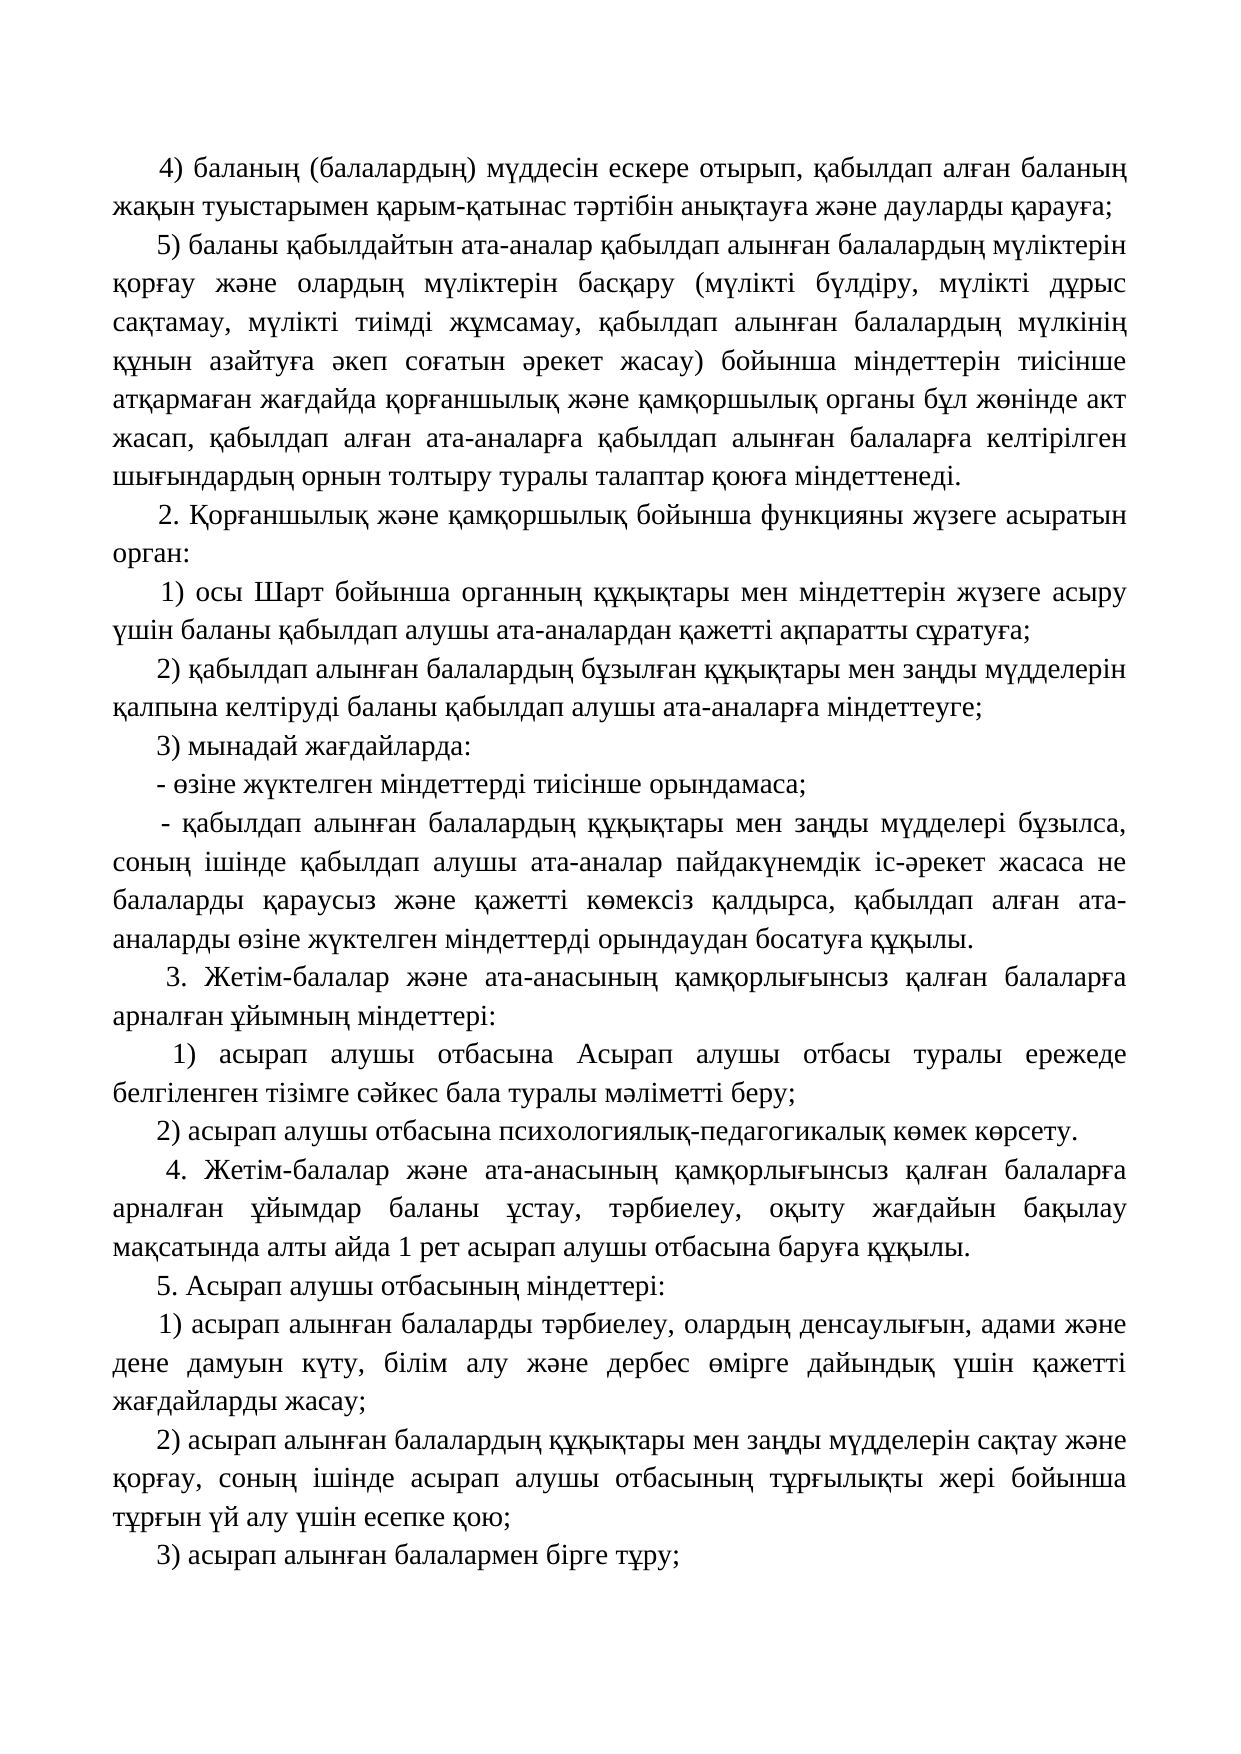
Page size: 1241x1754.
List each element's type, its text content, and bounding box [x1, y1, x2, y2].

text 3. Жетім-балалар және ата-анасының қамқорлығынсыз қалған балаларға арналған ұйымның міндеттері: [112, 959, 1128, 1031]
text 2. Қорғаншылық және қамқоршылық бойынша функцияны жүзеге асыратын орган: [112, 497, 1128, 569]
text 3) мынадай жағдайларда: [112, 728, 1128, 762]
text 1) асырап алушы отбасына Асырап алушы отбасы туралы ережеде белгіленген тізімге сәйкес бала туралы мәліметті беру; [112, 1036, 1128, 1108]
text - қабылдап алынған балалардың құқықтары мен заңды мүдделері бұзылса, соның ішінде қабылдап алушы ата-аналар пайдакүнемдік іс-әрекет жасаса не балаларды қараусыз және қажетті көмексіз қалдырса, қабылдап алған ата-аналарды өзіне жүктелген міндеттерді орындаудан босатуға құқылы. [112, 805, 1128, 954]
text 1) асырап алынған балаларды тәрбиелеу, олардың денсаулығын, адами және дене дамуын күту, білім алу және дербес өмірге дайындық үшін қажетті жағдайларды жасау; [112, 1306, 1128, 1417]
text 2) асырап алынған балалардың құқықтары мен заңды мүдделерін сақтау және қорғау, соның ішінде асырап алушы отбасының тұрғылықты жері бойынша тұрғын үй алу үшін есепке қою; [112, 1422, 1128, 1532]
text 1) осы Шарт бойынша органның құқықтары мен міндеттерін жүзеге асыру үшін баланы қабылдап алушы ата-аналардан қажетті ақпаратты сұратуға; [112, 574, 1128, 646]
text 4) баланың (балалардың) мүддесін ескере отырып, қабылдап алған баланың жақын туыстарымен қарым-қатынас тәртібін анықтауға және дауларды қарауға; [112, 150, 1128, 222]
text 4. Жетім-балалар және ата-анасының қамқорлығынсыз қалған балаларға арналған ұйымдар баланы ұстау, тәрбиелеу, оқыту жағдайын бақылау мақсатында алты айда 1 рет асырап алушы отбасына баруға құқылы. [112, 1152, 1128, 1263]
text - өзіне жүктелген міндеттерді тиісінше орындамаса; [112, 767, 1128, 800]
text 5. Асырап алушы отбасының міндеттері: [112, 1268, 1128, 1301]
text 2) қабылдап алынған балалардың бұзылған құқықтары мен заңды мүдделерін қалпына келтіруді баланы қабылдап алушы ата-аналарға міндеттеуге; [112, 651, 1128, 723]
text 2) асырап алушы отбасына психологиялық-педагогикалық көмек көрсету. [112, 1113, 1128, 1147]
text 5) баланы қабылдайтын ата-аналар қабылдап алынған балалардың мүліктерін қорғау және олардың мүліктерін басқару (мүлікті бүлдіру, мүлікті дұрыс сақтамау, мүлікті тиімді жұмсамау, қабылдап алынған балалардың мүлкінің құнын азайтуға әкеп соғатын әрекет жасау) бойынша міндеттерін тиісінше атқармаған жағдайда қорғаншылық және қамқоршылық органы бұл жөнінде акт жасап, қабылдап алған ата-аналарға қабылдап алынған балаларға келтірілген шығындардың орнын толтыру туралы талаптар қоюға міндеттенеді. [112, 227, 1128, 492]
text 3) асырап алынған балалармен бірге тұру; [112, 1537, 1128, 1571]
